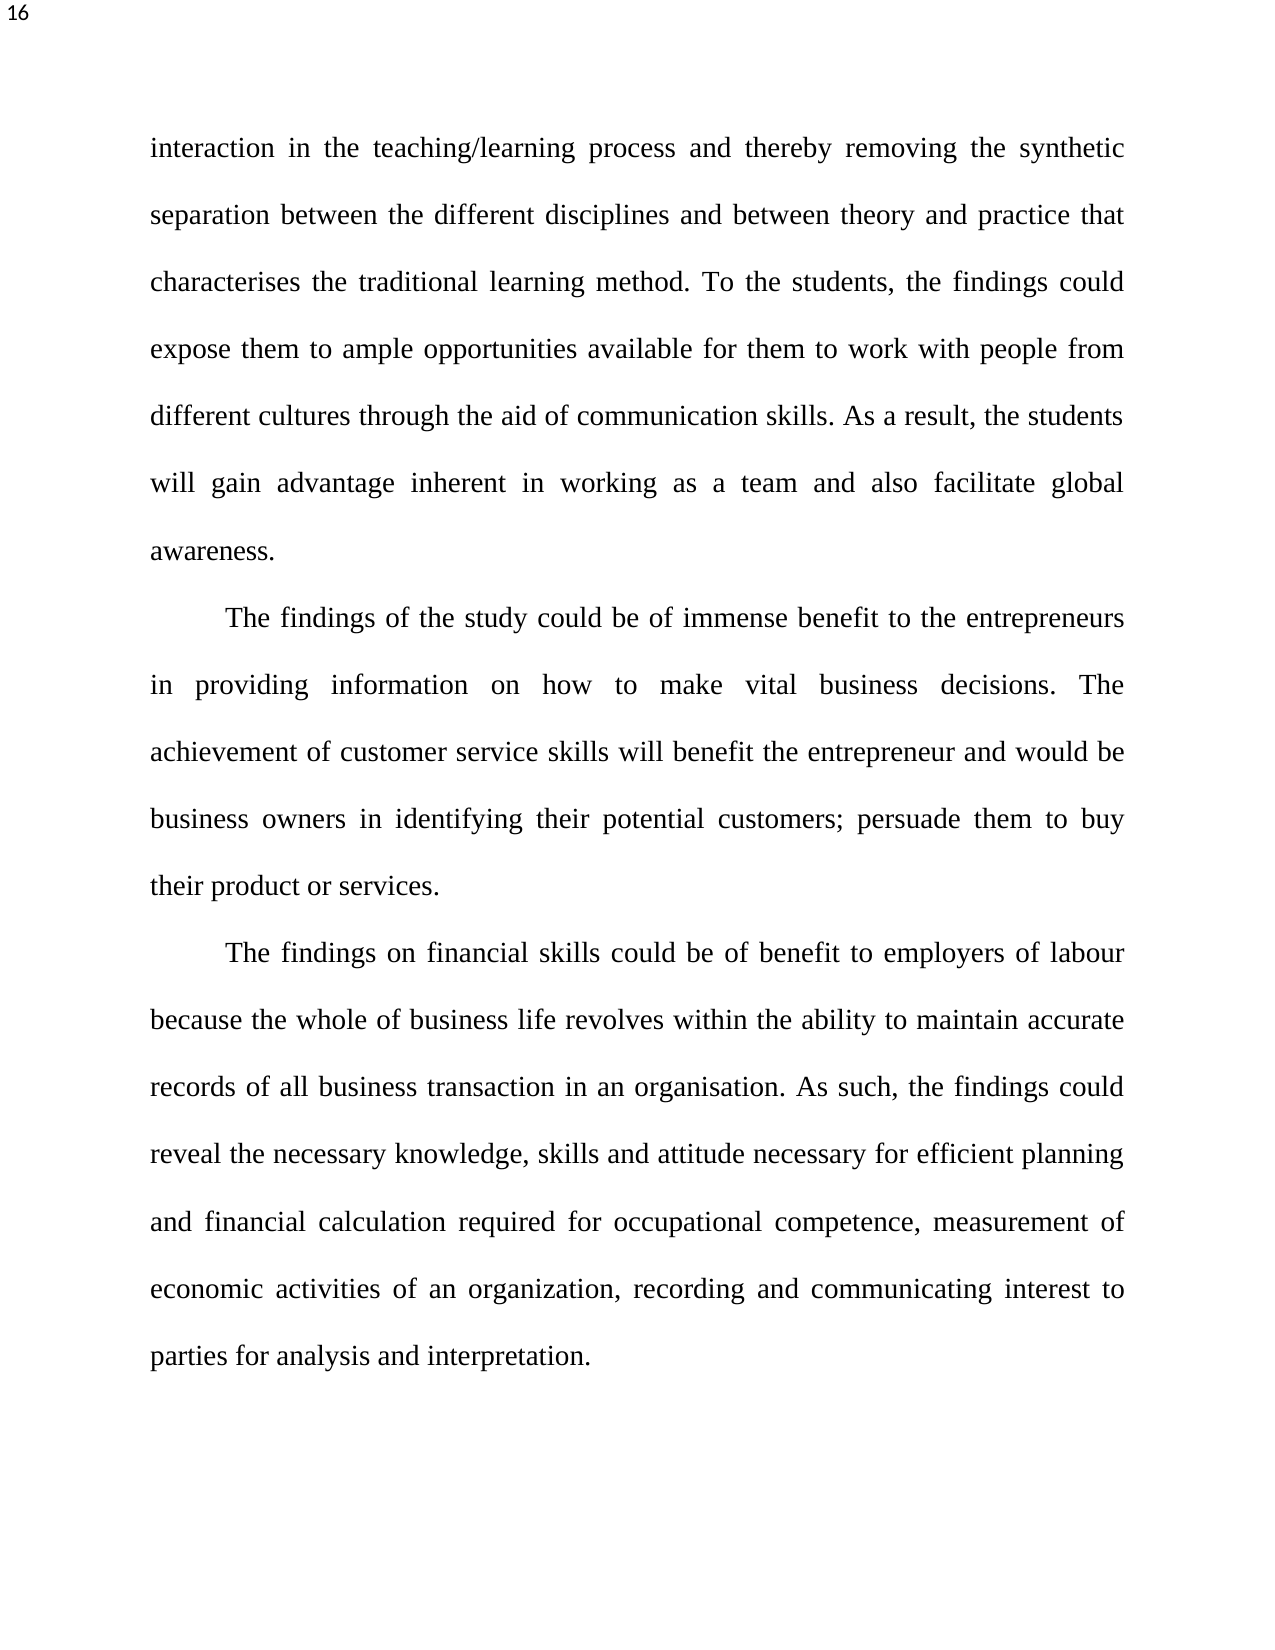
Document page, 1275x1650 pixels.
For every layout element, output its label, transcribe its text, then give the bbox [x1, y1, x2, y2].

text The findings of the study could be of immense benefit to the entrepreneurs in providing information on how to make vital business decisions. The achievement of customer service skills will benefit the entrepreneur and would be business owners in identifying their potential customers; persuade them to buy their product or services. [150, 600, 1126, 902]
text interaction in the teaching/learning process and thereby removing the synthetic separation between the different disciplines and between theory and practice that characterises the traditional learning method. To the students, the findings could expose them to ample opportunities available for them to work with people from different cultures through the aid of communication skills. As a result, the students will gain advantage inherent in working as a team and also facilitate global awareness. [150, 130, 1125, 566]
text The findings on financial skills could be of benefit to employers of labour because the whole of business life revolves within the ability to maintain accurate records of all business transaction in an organisation. As such, the findings could reveal the necessary knowledge, skills and attitude necessary for efficient planning and financial calculation required for occupational competence, measurement of economic activities of an organization, recording and communicating interest to parties for analysis and interpretation. [150, 935, 1126, 1371]
